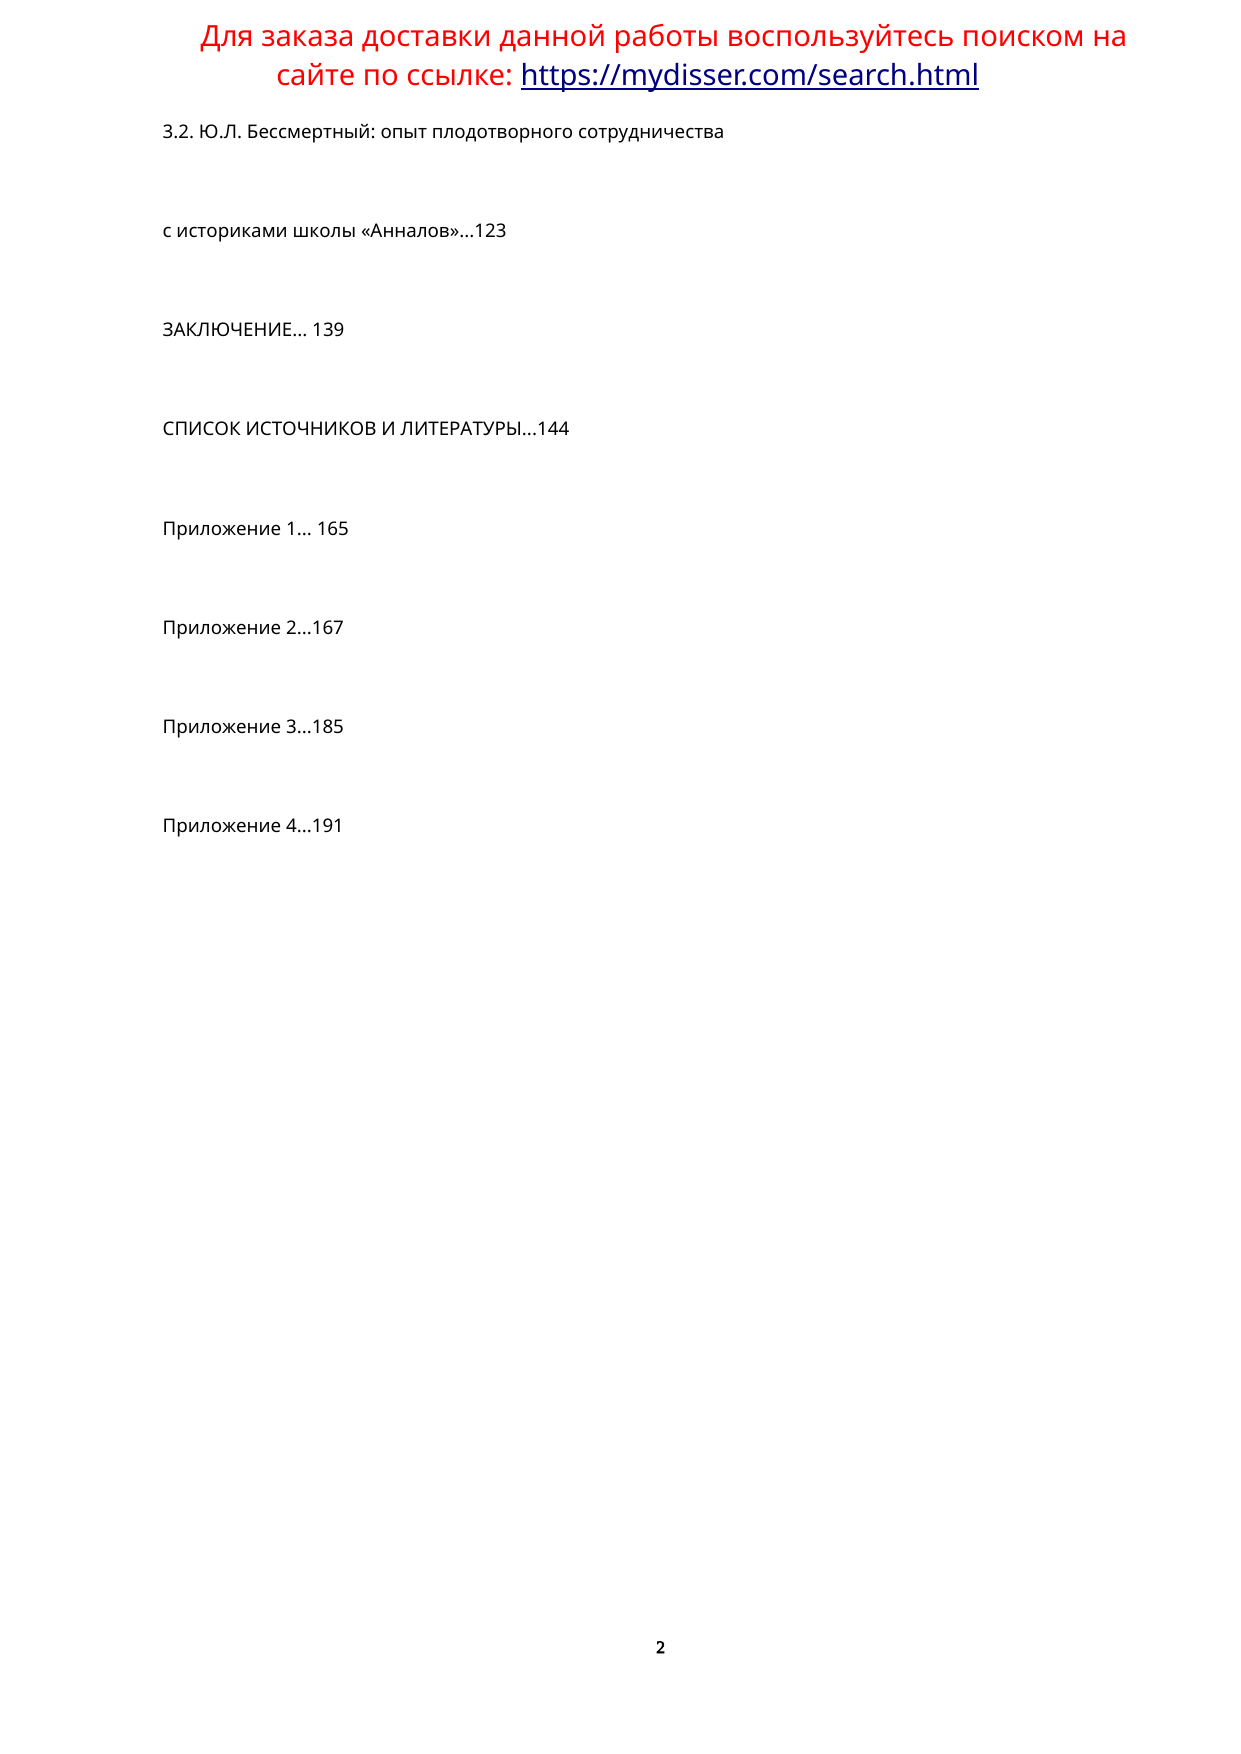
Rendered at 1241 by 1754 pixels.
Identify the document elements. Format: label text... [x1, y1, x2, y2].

text Приложение 1... 165 [103, 512, 1152, 540]
text 3.2. Ю.Л. Бессмертный: опыт плодотворного сотрудничества [103, 115, 1152, 144]
text Приложение 2...167 [103, 611, 1152, 639]
text СПИСОК ИСТОЧНИКОВ И ЛИТЕРАТУРЫ...144 [103, 412, 1152, 441]
text ЗАКЛЮЧЕНИЕ... 139 [103, 313, 1152, 342]
text Приложение 3...185 [103, 710, 1152, 739]
text Приложение 4...191 [103, 809, 1152, 838]
text с историками школы «Анналов»...123 [103, 214, 1152, 243]
